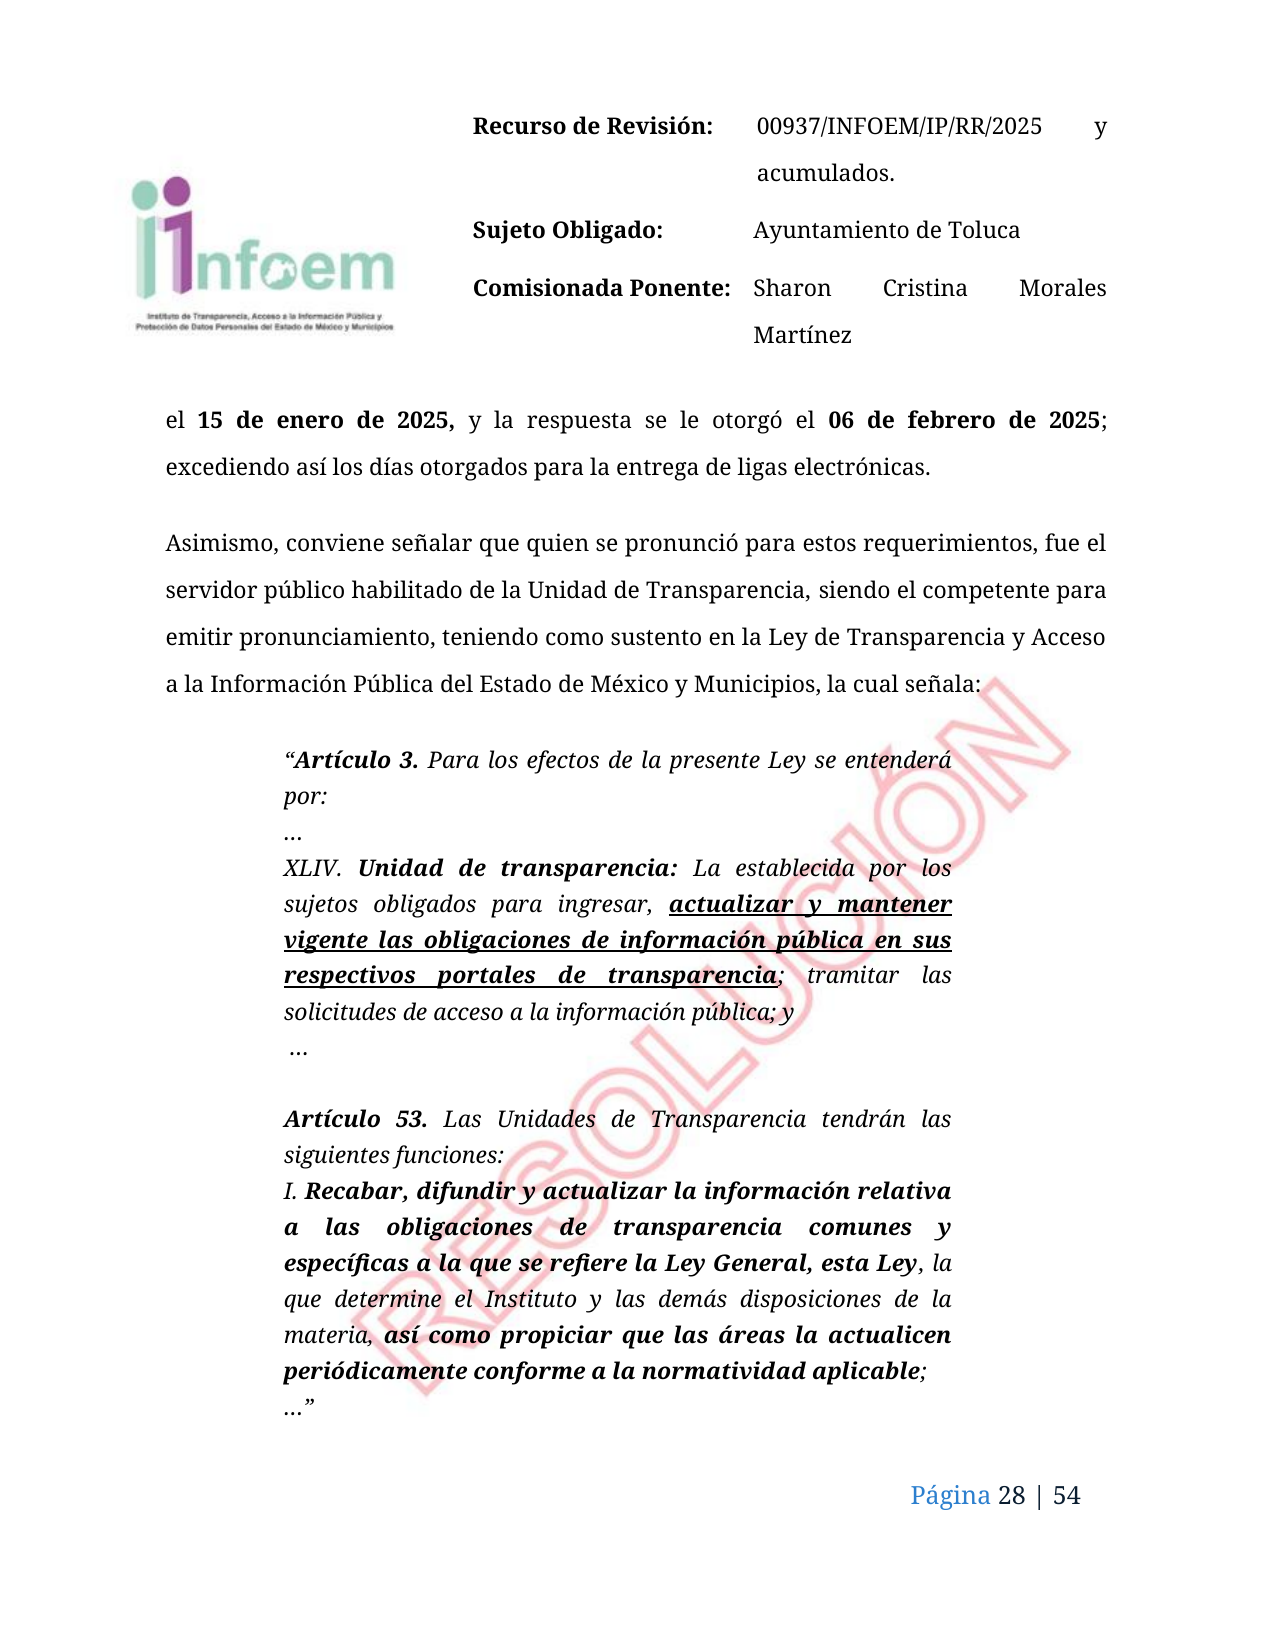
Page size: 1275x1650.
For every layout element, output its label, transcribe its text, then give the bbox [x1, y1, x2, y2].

text … [283, 1031, 955, 1063]
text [165, 404, 1107, 482]
text “Artículo 3. Para los efectos de la presente Ley se entenderá por: [283, 744, 955, 811]
picture [2, 111, 1275, 1650]
text I. Recabar, difundir y actualizar la información relativa a las obligaciones de transparencia comunes y específicas a la que se refiere la Ley General, esta Ley, la que determine el Instituto y las demás disposiciones de la materia, así como propiciar que las áreas la actualicen periódicamente conforme a la normatividad aplicable; [283, 1175, 955, 1386]
text Artículo 53. Las Unidades de Transparencia tendrán las siguientes funciones: [283, 1103, 955, 1170]
text … [283, 816, 955, 847]
text XLIV. Unidad de transparencia: La establecida por los sujetos obligados para ingresar, actualizar y mantener vigente las obligaciones de información pública en sus respectivos portales de transparencia; tramitar las solicitudes de acceso a la información pública; y [283, 852, 955, 1027]
text Asimismo, conviene señalar que quien se pronunció para estos requerimientos, fue el servidor público habilitado de la Unidad de Transparencia, siendo el competente para emitir pronunciamiento, teniendo como sustento en la Ley de Transparencia y Acceso a la Información Pública del Estado de México y Municipios, la cual señala: [165, 527, 1107, 699]
text …” [283, 1391, 955, 1422]
